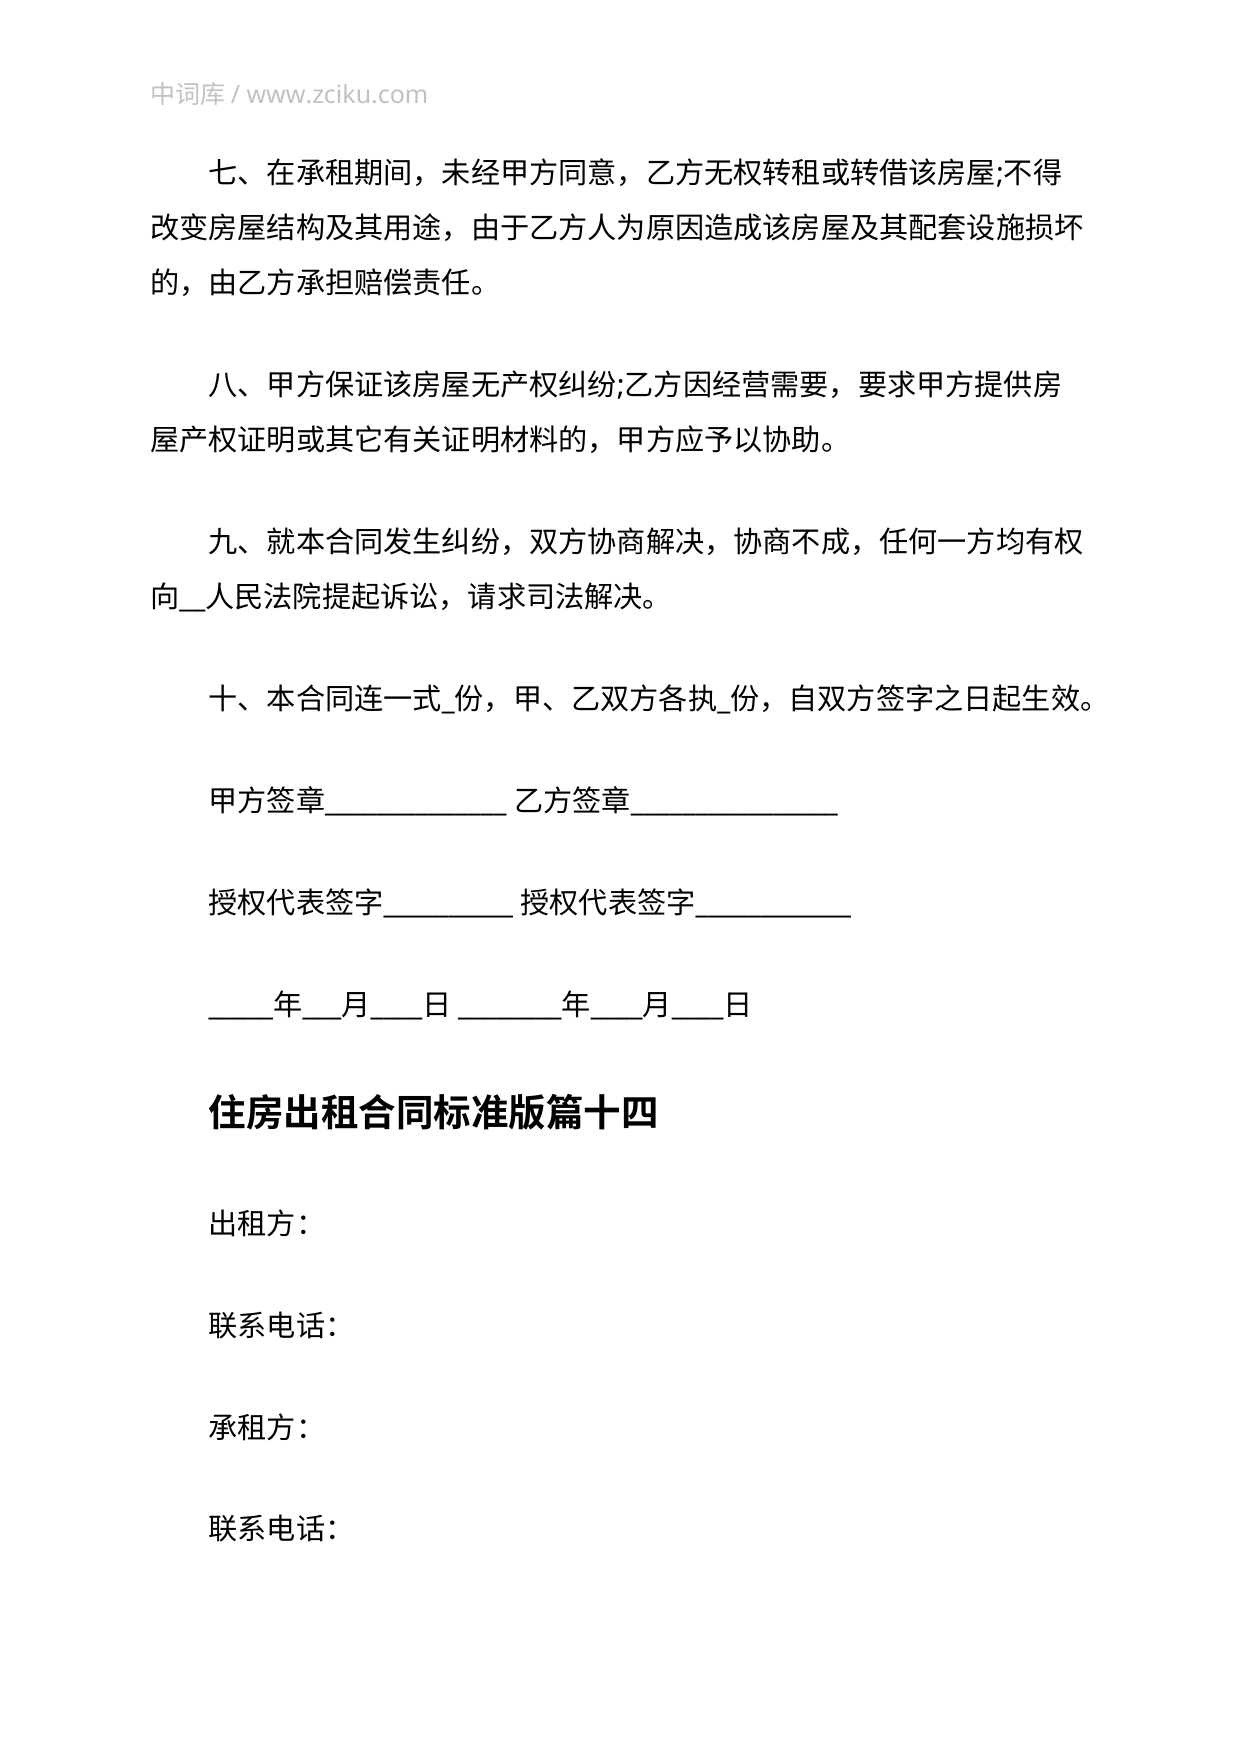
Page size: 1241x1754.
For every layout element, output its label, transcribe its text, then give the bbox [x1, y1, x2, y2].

text 出租方： [150, 1201, 1090, 1243]
text 七、在承租期间，未经甲方同意，乙方无权转租或转借该房屋;不得改变房屋结构及其用途，由于乙方人为原因造成该房屋及其配套设施损坏的，由乙方承担赔偿责任。 [150, 150, 1090, 302]
text 承租方： [150, 1404, 1090, 1446]
text 九、就本合同发生纠纷，双方协商解决，协商不成，任何一方均有权向__人民法院提起诉讼，请求司法解决。 [150, 518, 1090, 616]
text 八、甲方保证该房屋无产权纠纷;乙方因经营需要，要求甲方提供房屋产权证明或其它有关证明材料的，甲方应予以协助。 [150, 362, 1090, 459]
text 联系电话： [150, 1506, 1090, 1548]
text 授权代表签字__________ 授权代表签字____________ [150, 879, 1090, 922]
text 十、本合同连一式_份，甲、乙双方各执_份，自双方签字之日起生效。 [150, 675, 1090, 718]
text 联系电话： [150, 1302, 1090, 1345]
text 甲方签章______________ 乙方签章________________ [150, 777, 1090, 820]
text 住房出租合同标准版篇十四 [150, 1083, 1090, 1137]
text _____年___月____日 ________年____月____日 [150, 981, 1090, 1024]
